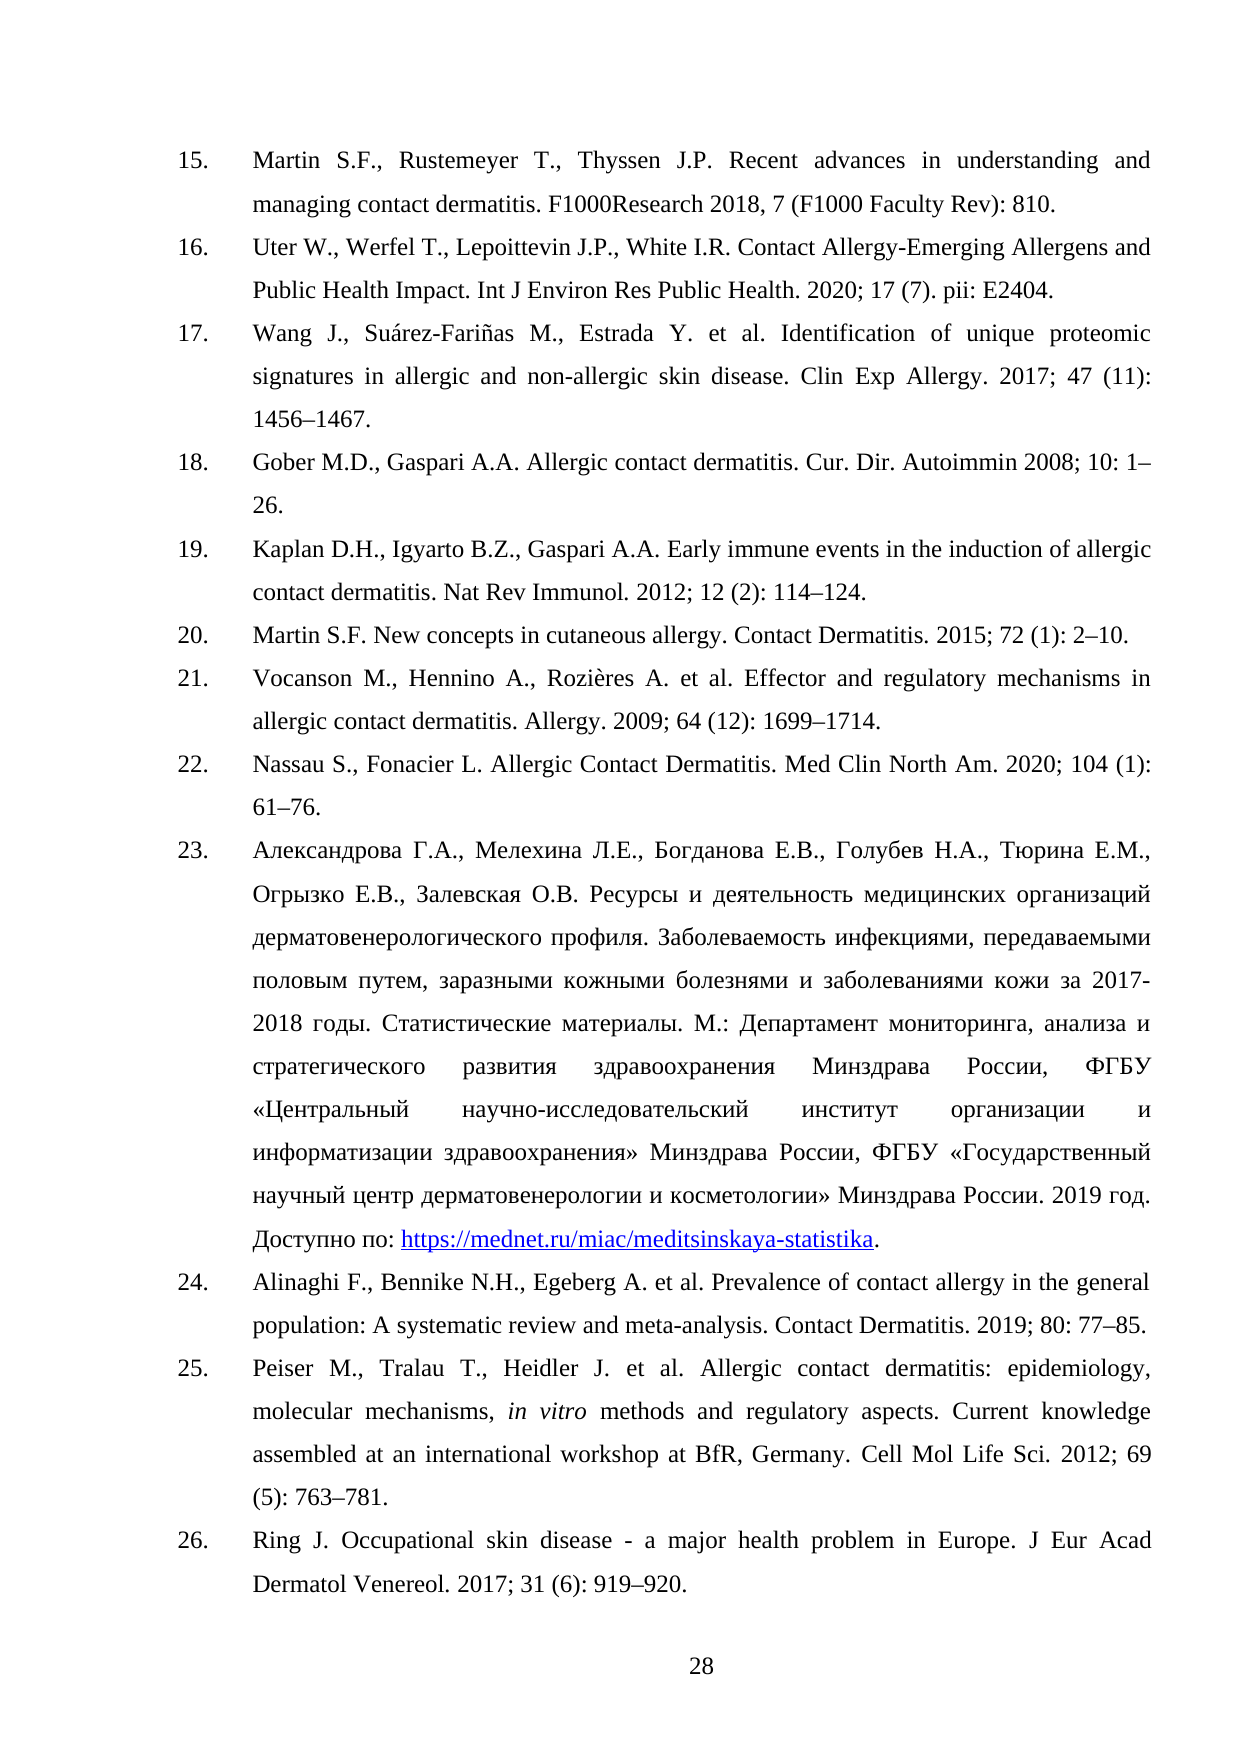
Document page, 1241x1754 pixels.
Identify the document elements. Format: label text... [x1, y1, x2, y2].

list Александрова Г.А., Мелехина Л.Е., Богданова Е.В., Голубев Н.А., Тюрина Е.М., Огрызко Е.В., Залевская О.В. Ресурсы и деятельность медицинских организаций дерматовенерологического профиля. Заболеваемость инфекциями, передаваемыми половым путем, заразными кожными болезнями и заболеваниями кожи за 2017-2018 годы. Статистические материалы. М.: Департамент мониторинга, анализа и стратегического развития здравоохранения Минздрава России, ФГБУ «Центральный научно-исследовательский институт организации и информатизации здравоохранения» Минздрава России, ФГБУ «Государственный научный центр дерматовенерологии и косметологии» Минздрава России. 2019 год. Доступно по: https://mednet.ru/miac/meditsinskaya-statistika. [177, 836, 1152, 1252]
list Alinaghi F., Bennike N.H., Egeberg A. et al. Prevalence of contact allergy in the general population: A systematic review and meta-analysis. Contact Dermatitis. 2019; 80: 77–85. [177, 1267, 1152, 1339]
list Vocanson M., Hennino A., Rozières A. et al. Effector and regulatory mechanisms in allergic contact dermatitis. Allergy. 2009; 64 (12): 1699–1714. [177, 663, 1152, 735]
list Gober M.D., Gaspari A.A. Allergic contact dermatitis. Cur. Dir. Autoimmin 2008; 10: 1–26. [177, 447, 1152, 519]
list Peiser M., Tralau T., Heidler J. et al. Allergic contact dermatitis: epidemiology, molecular mechanisms, in vitro methods and regulatory aspects. Current knowledge assembled at an international workshop at BfR, Germany. Cell Mol Life Sci. 2012; 69 (5): 763–781. [177, 1353, 1152, 1511]
list Wang J., Suárez-Fariñas M., Estrada Y. et al. Identification of unique proteomic signatures in allergic and non-allergic skin disease. Clin Exp Allergy. 2017; 47 (11): 1456–1467. [177, 318, 1152, 433]
list Martin S.F. New concepts in cutaneous allergy. Contact Dermatitis. 2015; 72 (1): 2–10. [177, 620, 1152, 649]
list Nassau S., Fonacier L. Allergic Contact Dermatitis. Med Clin North Am. 2020; 104 (1): 61–76. [177, 749, 1152, 821]
list Uter W., Werfel T., Lepoittevin J.P., White I.R. Contact Allergy-Emerging Allergens and Public Health Impact. Int J Environ Res Public Health. 2020; 17 (7). pii: E2404. [177, 232, 1152, 304]
list Martin S.F., Rustemeyer T., Thyssen J.P. Recent advances in understanding and managing contact dermatitis. F1000Research 2018, 7 (F1000 Faculty Rev): 810. [177, 146, 1152, 217]
list Kaplan D.H., Igyarto B.Z., Gaspari A.A. Early immune events in the induction of allergic contact dermatitis. Nat Rev Immunol. 2012; 12 (2): 114–124. [177, 534, 1152, 606]
list Ring J. Occupational skin disease - a major health problem in Europe. J Eur Acad Dermatol Venereol. 2017; 31 (6): 919–920. [177, 1526, 1152, 1597]
